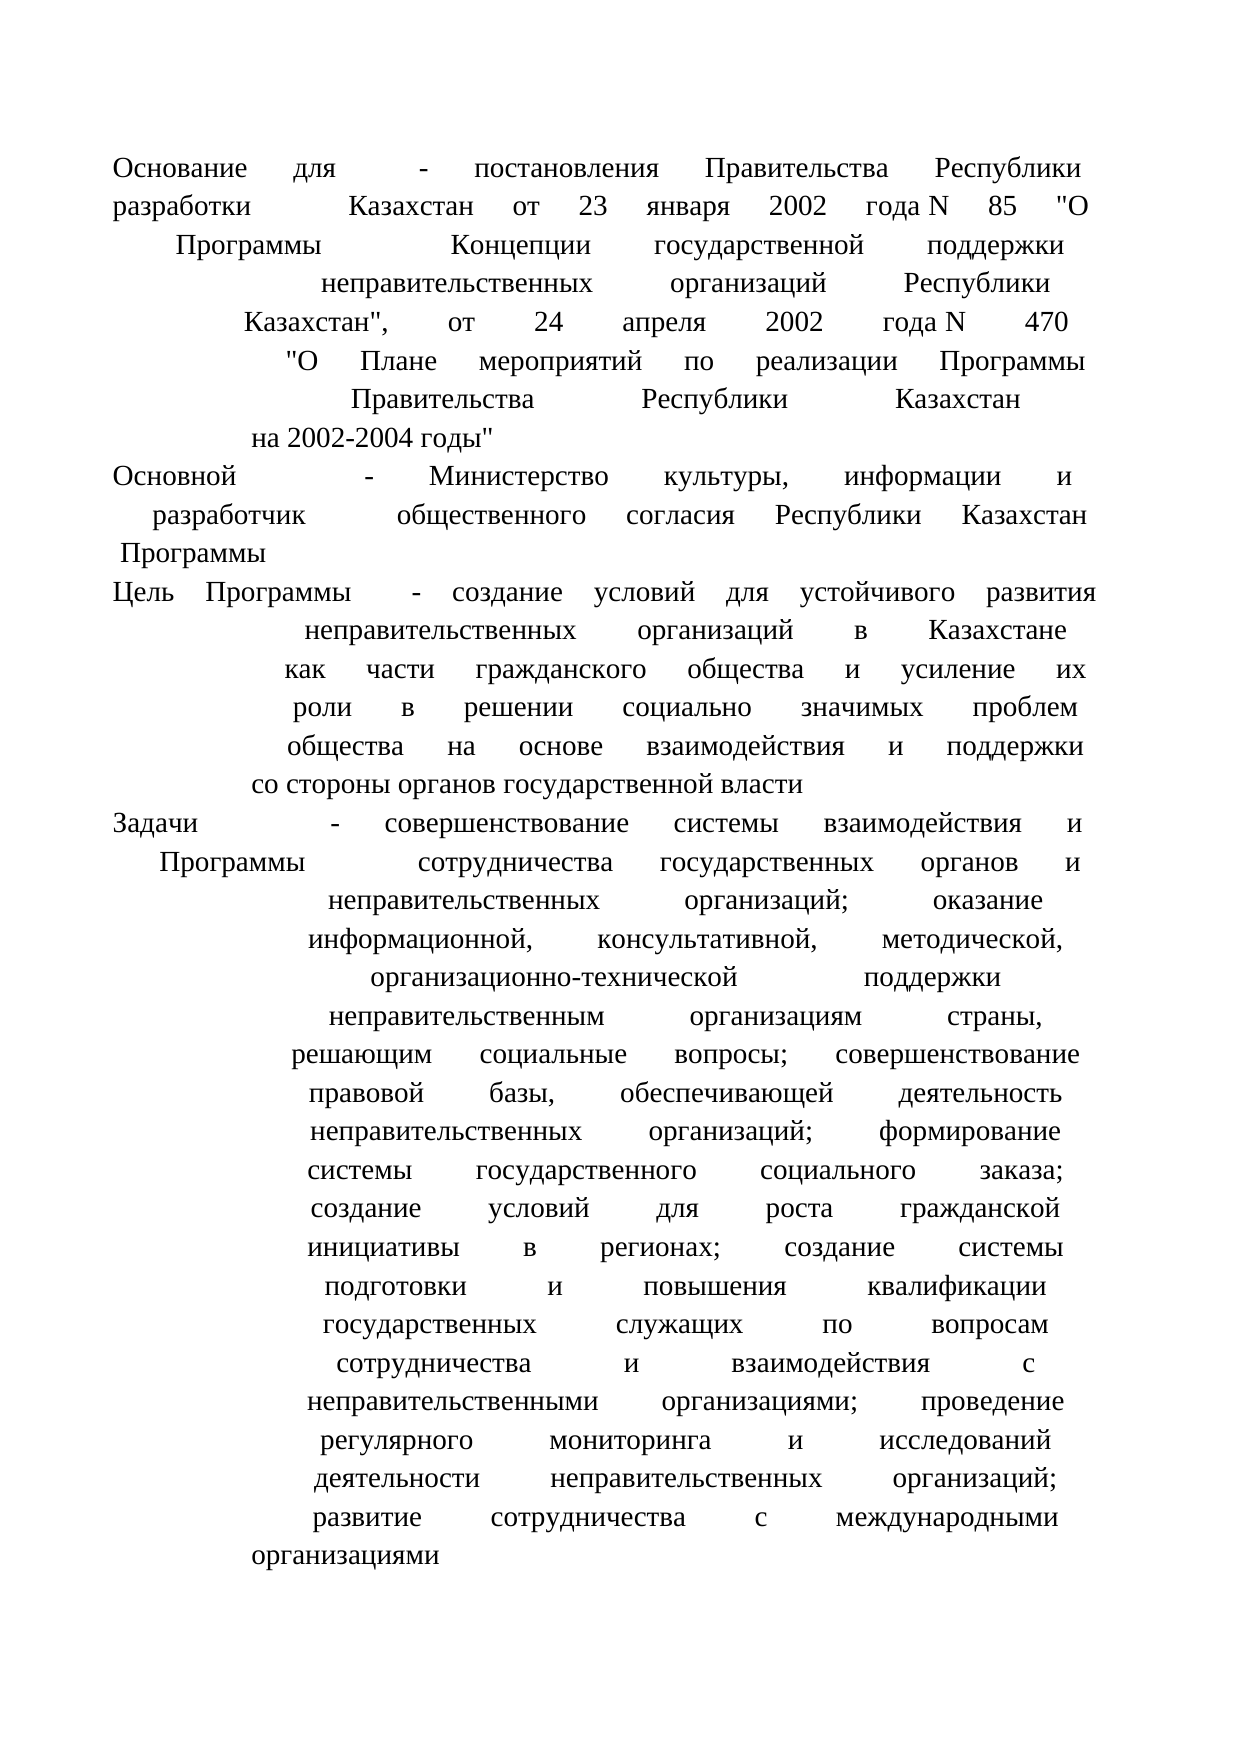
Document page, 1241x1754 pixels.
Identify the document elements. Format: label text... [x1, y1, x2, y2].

text Цель Программы - создание условий для устойчивого развития неправительственных организаций в Казахстане как части гражданского общества и усиление их роли в решении социально значимых проблем общества на основе взаимодействия и поддержки со стороны органов государственной власти [112, 574, 1128, 800]
text Основание для - постановления Правительства Республики разработки Казахстан от 23 января 2002 года N 85 "О Программы Концепции государственной поддержки неправительственных организаций Республики Казахстан", от 24 апреля 2002 года N 470 "О Плане мероприятий по реализации Программы Правительства Республики Казахстан на 2002-2004 годы" [112, 150, 1128, 453]
text Основной - Министерство культуры, информации и разработчик общественного согласия Республики Казахстан Программы [112, 458, 1128, 569]
text Задачи - совершенствование системы взаимодействия и Программы сотрудничества государственных органов и неправительственных организаций; оказание информационной, консультативной, методической, организационно-технической поддержки неправительственным организациям страны, решающим социальные вопросы; совершенствование правовой базы, обеспечивающей деятельность неправительственных организаций; формирование системы государственного социального заказа; создание условий для роста гражданской инициативы в регионах; создание системы подготовки и повышения квалификации государственных служащих по вопросам сотрудничества и взаимодействия с неправительственными организациями; проведение регулярного мониторинга и исследований деятельности неправительственных организаций; развитие сотрудничества с международными организациями [112, 805, 1128, 1571]
